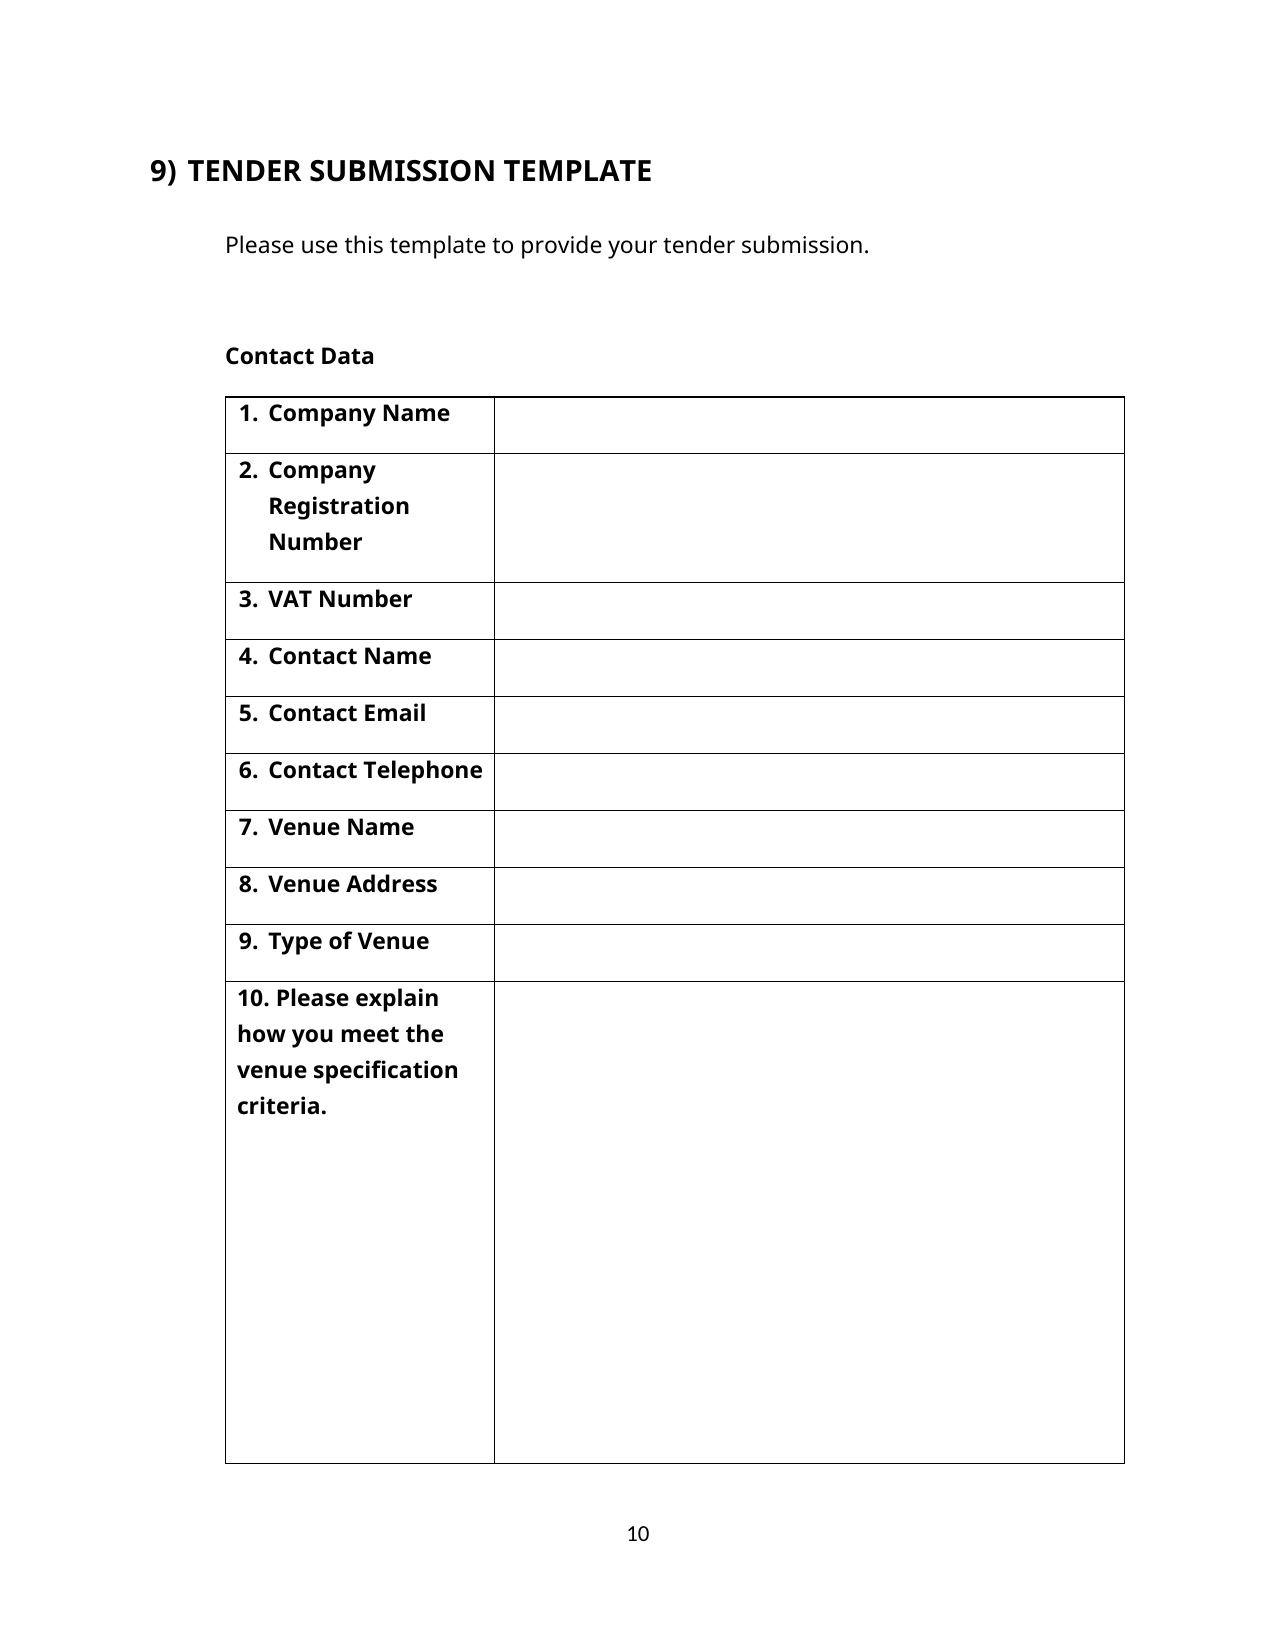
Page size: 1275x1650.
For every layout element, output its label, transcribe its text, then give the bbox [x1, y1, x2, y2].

list TENDER SUBMISSION TEMPLATE [150, 150, 1125, 190]
table_cell Contact Telephone [226, 754, 494, 810]
table_cell Type of Venue [226, 925, 494, 981]
table_cell [495, 697, 1124, 753]
table_cell [495, 454, 1124, 582]
table_cell [495, 811, 1124, 867]
table_cell Venue Address [226, 868, 494, 924]
table_cell Venue Name [226, 811, 494, 867]
table_cell [495, 982, 1124, 1462]
table_cell VAT Number [226, 583, 494, 639]
table_header Company Name [226, 398, 494, 453]
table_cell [226, 982, 494, 1462]
table_cell [495, 925, 1124, 981]
table_header [495, 398, 1124, 453]
table_cell [495, 754, 1124, 810]
table_cell Contact Email [226, 697, 494, 753]
table_cell [495, 583, 1124, 639]
table_cell [495, 868, 1124, 924]
text Contact Data [225, 339, 1125, 371]
table_cell Company Registration Number [226, 454, 494, 582]
table_cell Contact Name [226, 640, 494, 696]
table_cell [495, 640, 1124, 696]
text Please use this template to provide your tender submission. [225, 229, 1125, 261]
